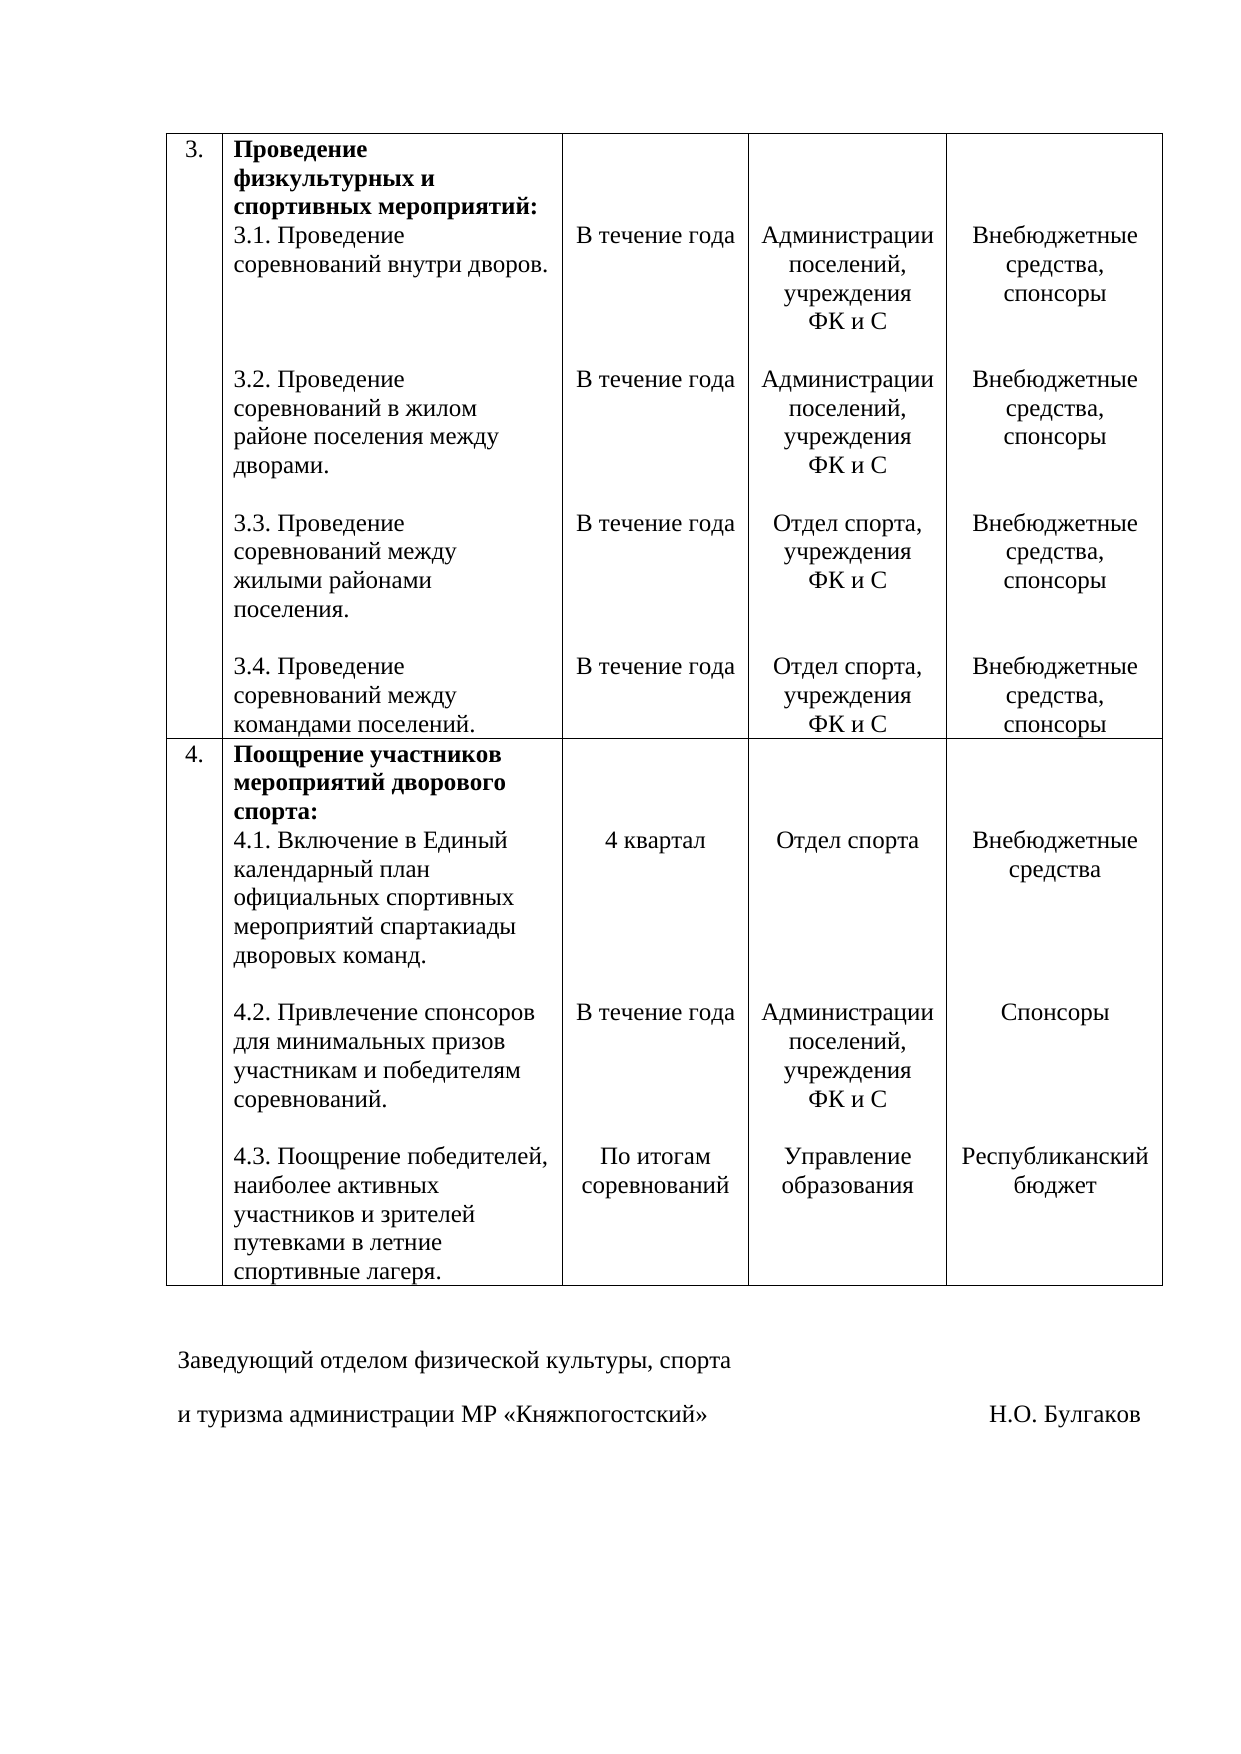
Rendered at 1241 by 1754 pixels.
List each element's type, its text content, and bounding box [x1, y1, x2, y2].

text и туризма администрации МР «Княжпогостский» Н.О. Булгаков [177, 1399, 1152, 1428]
table_cell Внебюджетные средства, спонсоры Внебюджетные средства, спонсоры Внебюджетные средства, спонсоры Внебюджетные средства, спонсоры [947, 134, 1162, 738]
table_cell Отдел спорта Администрации поселений, учреждения ФК и С Управление образования [749, 739, 946, 1285]
table_cell Внебюджетные средства Спонсоры Республиканский бюджет [947, 739, 1162, 1285]
text Заведующий отделом физической культуры, спорта [177, 1345, 1152, 1374]
table_cell 4 квартал В течение года По итогам соревнований [563, 739, 748, 1285]
table_cell Проведение физкультурных и спортивных мероприятий: 3.1. Проведение соревнований внутри дворов. 3.2. Проведение соревнований в жилом районе поселения между дворами. 3.3. Проведение соревнований между жилыми районами поселения. 3.4. Проведение соревнований между командами поселений. [223, 134, 562, 738]
table_cell 3. [167, 134, 222, 738]
table_cell В течение года В течение года В течение года В течение года [563, 134, 748, 738]
table_cell Поощрение участников мероприятий дворового спорта: 4.1. Включение в Единый календарный план официальных спортивных мероприятий спартакиады дворовых команд. 4.2. Привлечение спонсоров для минимальных призов участникам и победителям соревнований. 4.3. Поощрение победителей, наиболее активных участников и зрителей путевками в летние спортивные лагеря. [223, 739, 562, 1285]
table_cell Администрации поселений, учреждения ФК и С Администрации поселений, учреждения ФК и С Отдел спорта, учреждения ФК и С Отдел спорта, учреждения ФК и С [749, 134, 946, 738]
table_cell 4. [167, 739, 222, 1285]
